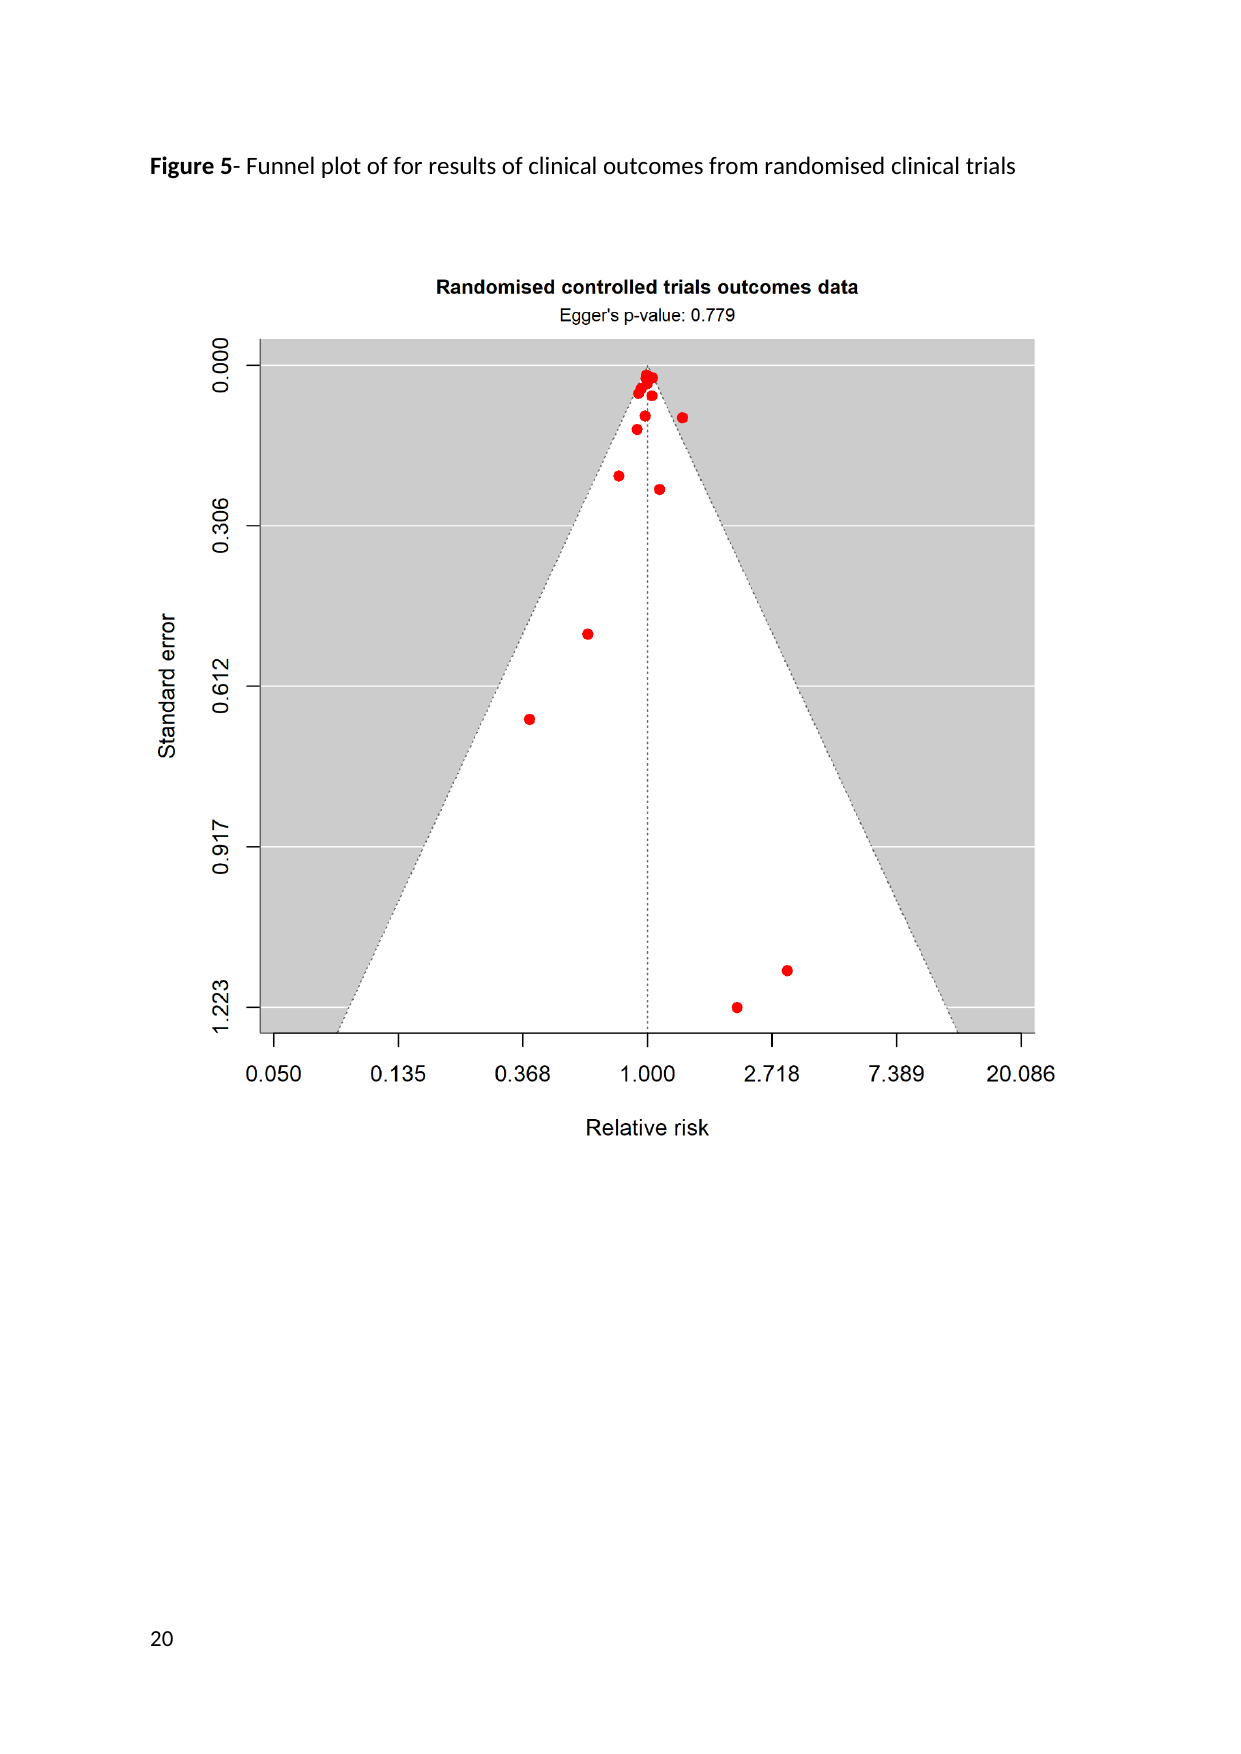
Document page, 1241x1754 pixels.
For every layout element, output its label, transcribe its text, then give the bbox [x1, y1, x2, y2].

picture [150, 229, 1091, 1170]
subtitle Figure 5- Funnel plot of for results of clinical outcomes from randomised clinical trials [150, 150, 1090, 181]
